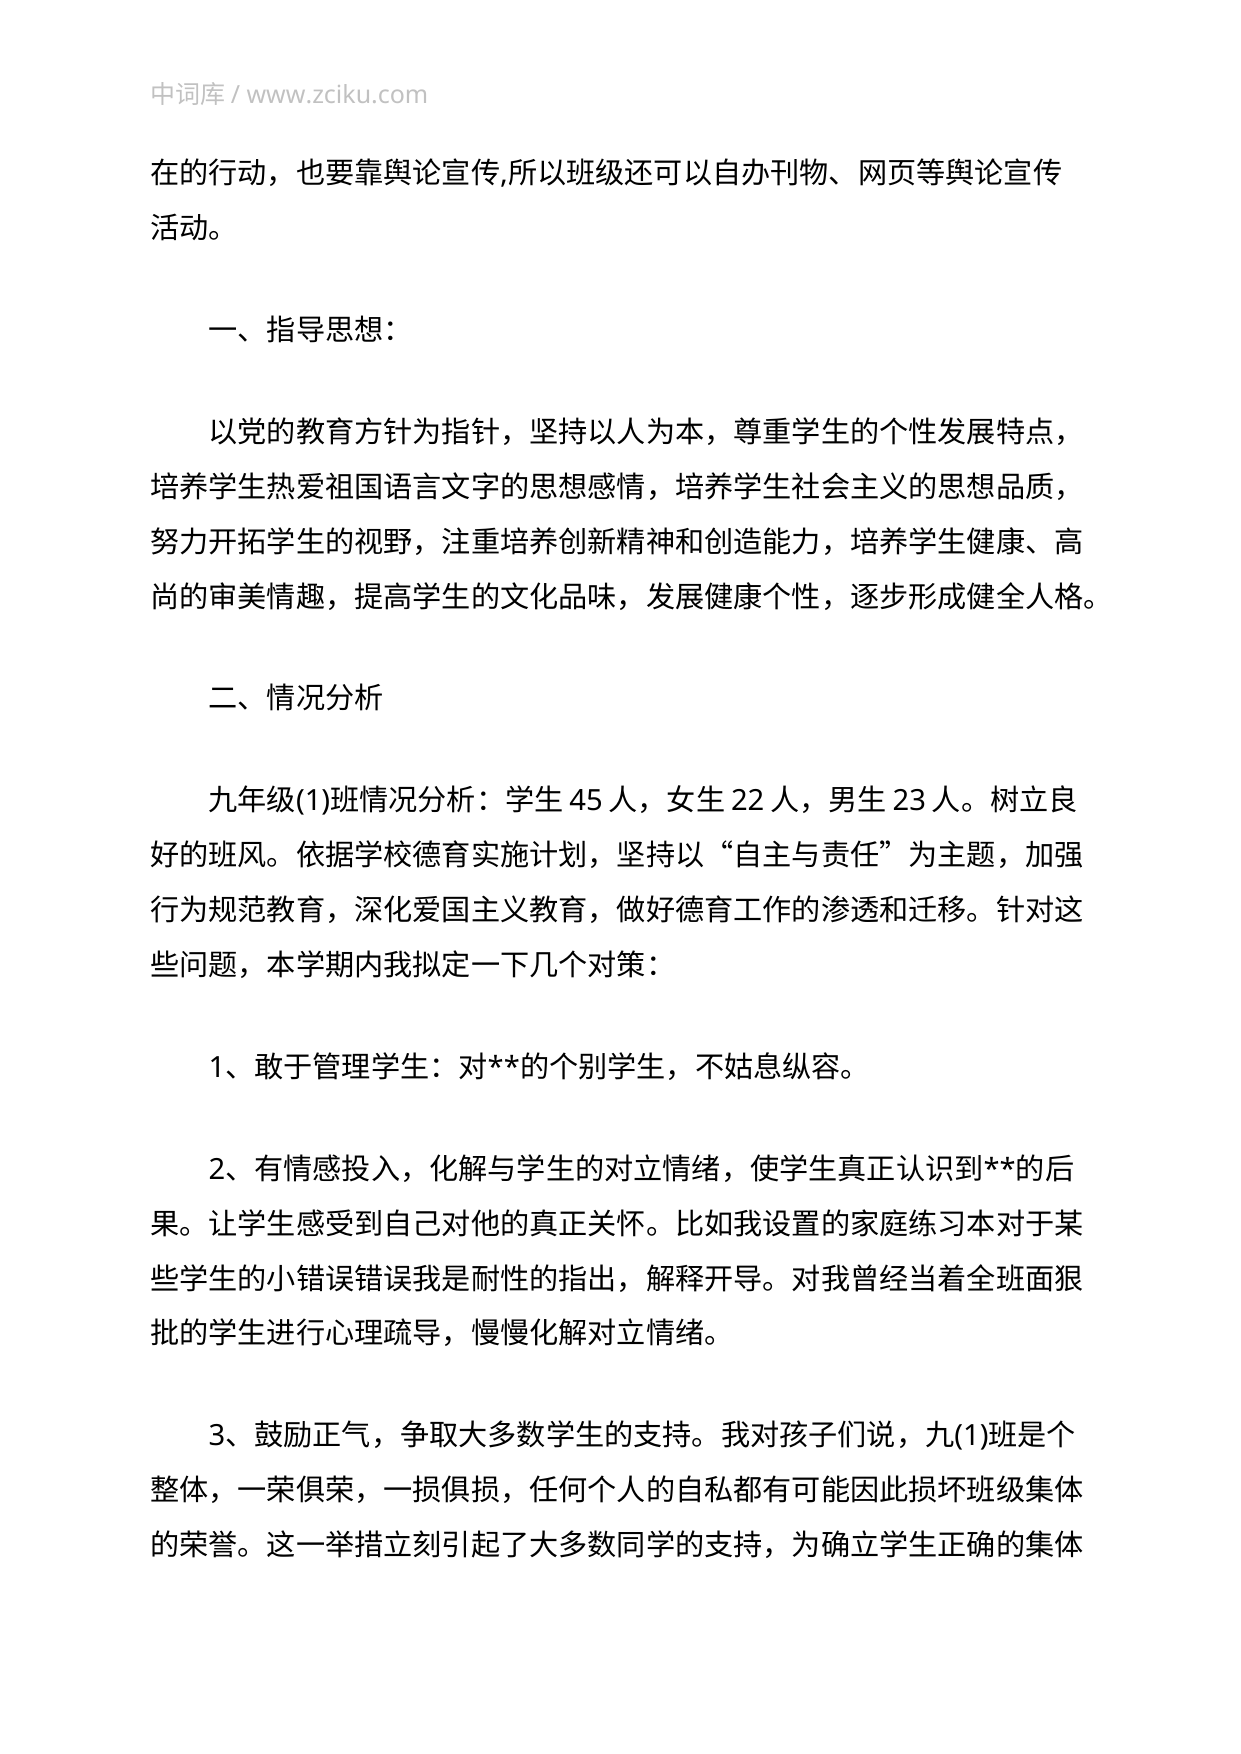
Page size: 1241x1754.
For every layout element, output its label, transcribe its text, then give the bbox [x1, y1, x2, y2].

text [150, 1412, 1090, 1564]
text 二、情况分析 [150, 675, 1090, 717]
text 以党的教育方针为指针，坚持以人为本，尊重学生的个性发展特点，培养学生热爱祖国语言文字的思想感情，培养学生社会主义的思想品质，努力开拓学生的视野，注重培养创新精神和创造能力，培养学生健康、高尚的审美情趣，提高学生的文化品味，发展健康个性，逐步形成健全人格。 [150, 408, 1090, 616]
text 2、有情感投入，化解与学生的对立情绪，使学生真正认识到**的后果。让学生感受到自己对他的真正关怀。比如我设置的家庭练习本对于某些学生的小错误错误我是耐性的指出，解释开导。对我曾经当着全班面狠批的学生进行心理疏导，慢慢化解对立情绪。 [150, 1145, 1090, 1352]
text 一、指导思想： [150, 307, 1090, 349]
text 九年级(1)班情况分析：学生45人，女生22人，男生23人。树立良好的班风。依据学校德育实施计划，坚持以“自主与责任”为主题，加强行为规范教育，深化爱国主义教育，做好德育工作的渗透和迁移。针对这些问题，本学期内我拟定一下几个对策： [150, 777, 1090, 984]
text 1、敢于管理学生：对**的个别学生，不姑息纵容。 [150, 1043, 1090, 1086]
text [150, 150, 1090, 247]
